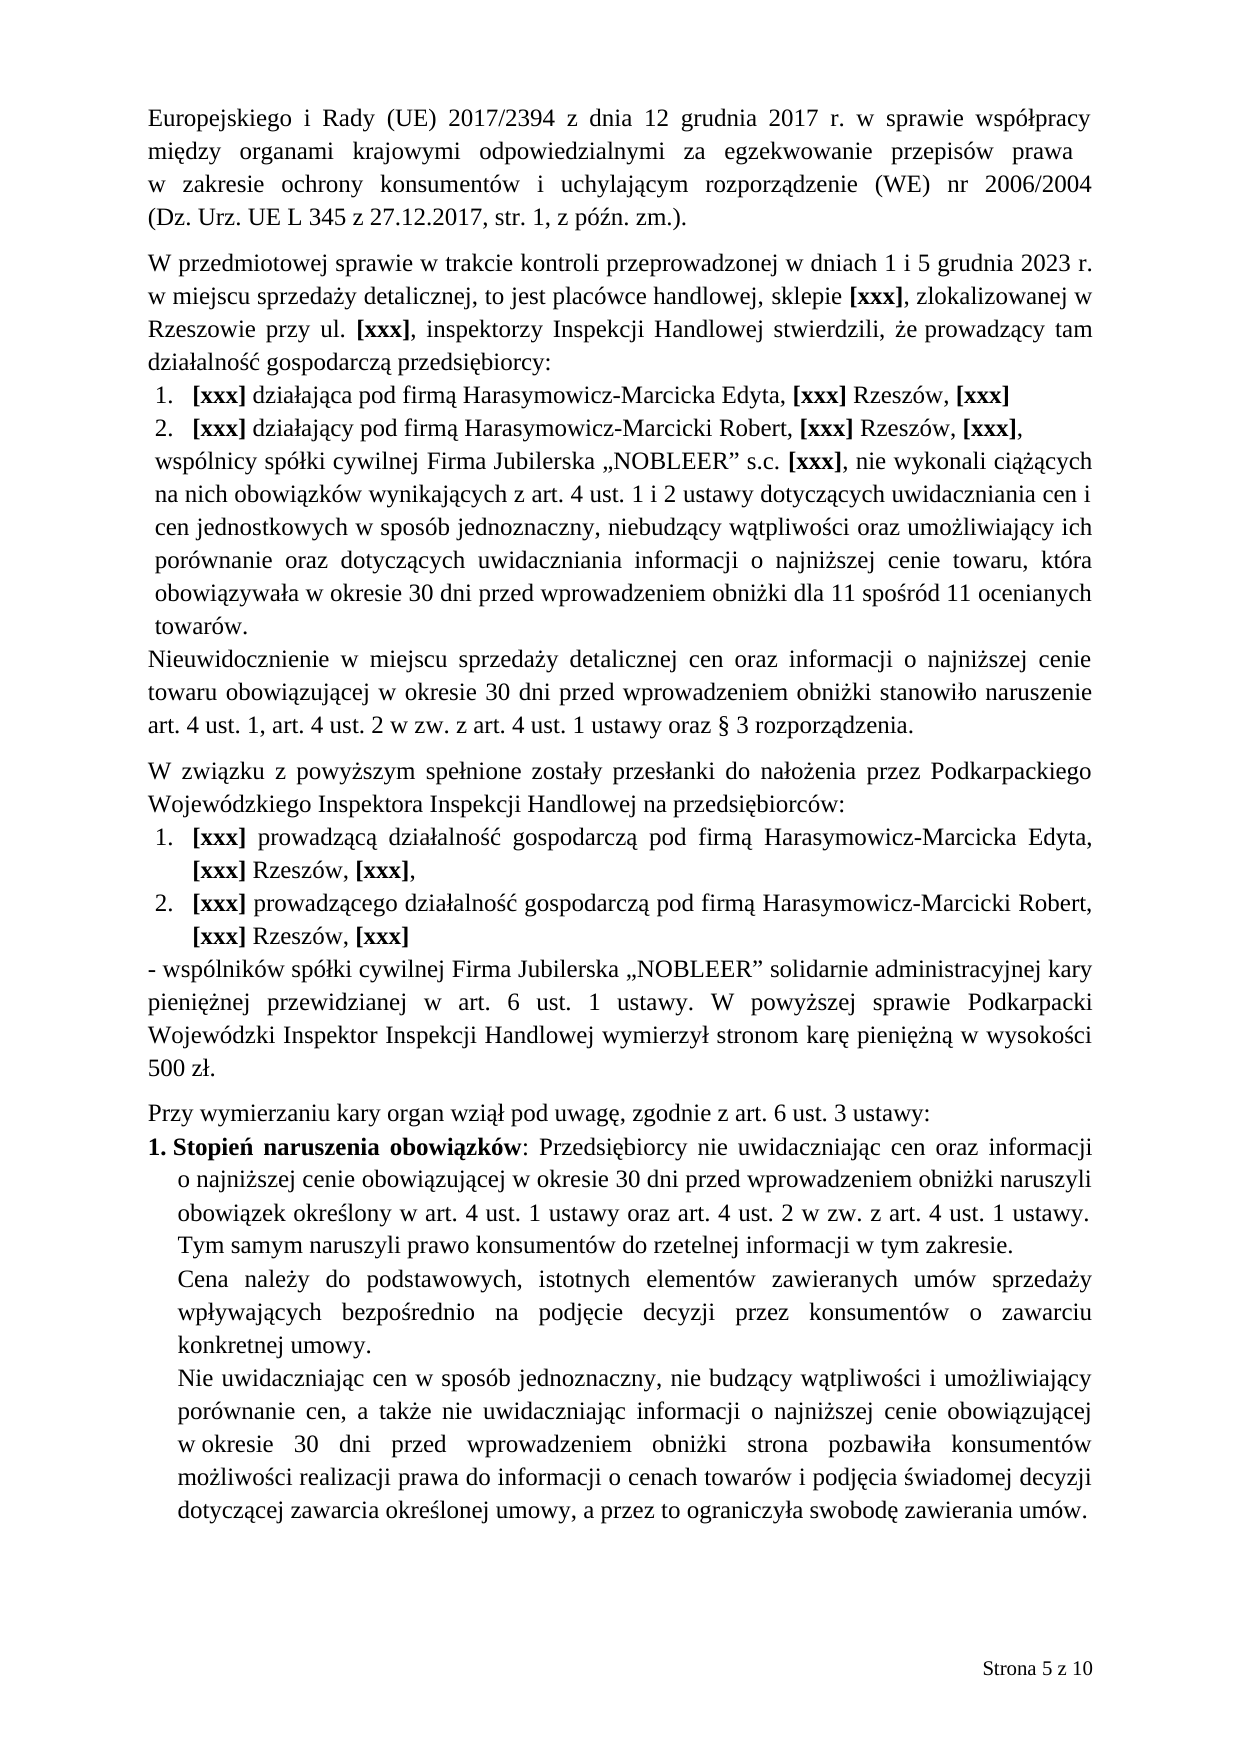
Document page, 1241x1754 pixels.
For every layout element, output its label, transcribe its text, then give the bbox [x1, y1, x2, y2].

text wspólnicy spółki cywilnej Firma Jubilerska „NOBLEER” s.c. [xxx], nie wykonali ciążących na nich obowiązków wynikających z art. 4 ust. 1 i 2 ustawy dotyczących uwidaczniania cen i cen jednostkowych w sposób jednoznaczny, niebudzący wątpliwości oraz umożliwiający ich porównanie oraz dotyczących uwidaczniania informacji o najniższej cenie towaru, która obowiązywała w okresie 30 dni przed wprowadzeniem obniżki dla 11 spośród 11 ocenianych towarów. [154, 446, 1093, 640]
list [xxx] działający pod firmą Harasymowicz-Marcicki Robert, [xxx] Rzeszów, [xxx], [154, 413, 1093, 442]
text Przy wymierzaniu kary organ wziął pod uwagę, zgodnie z art. 6 ust. 3 ustawy: [148, 1098, 1093, 1127]
list Stopień naruszenia obowiązków: Przedsiębiorcy nie uwidaczniając cen oraz informacji o najniższej cenie obowiązującej w okresie 30 dni przed wprowadzeniem obniżki naruszyli obowiązek określony w art. 4 ust. 1 ustawy oraz art. 4 ust. 2 w zw. z art. 4 ust. 1 ustawy. Tym samym naruszyli prawo konsumentów do rzetelnej informacji w tym zakresie. [148, 1132, 1093, 1259]
text Nieuwidocznienie w miejscu sprzedaży detalicznej cen oraz informacji o najniższej cenie towaru obowiązującej w okresie 30 dni przed wprowadzeniem obniżki stanowiło naruszenie art. 4 ust. 1, art. 4 ust. 2 w zw. z art. 4 ust. 1 ustawy oraz § 3 rozporządzenia. [148, 644, 1093, 739]
text W związku z powyższym spełnione zostały przesłanki do nałożenia przez Podkarpackiego Wojewódzkiego Inspektora Inspekcji Handlowej na przedsiębiorców: [148, 756, 1093, 818]
text Nie uwidaczniając cen w sposób jednoznaczny, nie budzący wątpliwości i umożliwiający porównanie cen, a także nie uwidaczniając informacji o najniższej cenie obowiązującej w okresie 30 dni przed wprowadzeniem obniżki strona pozbawiła konsumentów możliwości realizacji prawa do informacji o cenach towarów i podjęcia świadomej decyzji dotyczącej zawarcia określonej umowy, a przez to ograniczyła swobodę zawierania umów. [177, 1363, 1093, 1523]
list W przedmiotowej sprawie w trakcie kontroli przeprowadzonej w dniach 1 i 5 grudnia 2023 r. w miejscu sprzedaży detalicznej, to jest placówce handlowej, sklepie [xxx], zlokalizowanej w Rzeszowie przy ul. [xxx], inspektorzy Inspekcji Handlowej stwierdzili, że prowadzący tam działalność gospodarczą przedsiębiorcy: [148, 248, 1093, 376]
text Cena należy do podstawowych, istotnych elementów zawieranych umów sprzedaży wpływających bezpośrednio na podjęcie decyzji przez konsumentów o zawarciu konkretnej umowy. [177, 1264, 1093, 1358]
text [148, 103, 1093, 231]
text - wspólników spółki cywilnej Firma Jubilerska „NOBLEER” solidarnie administracyjnej kary pieniężnej przewidzianej w art. 6 ust. 1 ustawy. W powyższej sprawie Podkarpacki Wojewódzki Inspektor Inspekcji Handlowej wymierzył stronom karę pieniężną w wysokości 500 zł. [148, 954, 1093, 1082]
list [xxx] prowadzącą działalność gospodarczą pod firmą Harasymowicz-Marcicka Edyta, [xxx] Rzeszów, [xxx], [154, 822, 1093, 884]
list [xxx] prowadzącego działalność gospodarczą pod firmą Harasymowicz-Marcicki Robert, [xxx] Rzeszów, [xxx] [154, 888, 1093, 950]
list [xxx] działająca pod firmą Harasymowicz-Marcicka Edyta, [xxx] Rzeszów, [xxx] [154, 380, 1093, 409]
